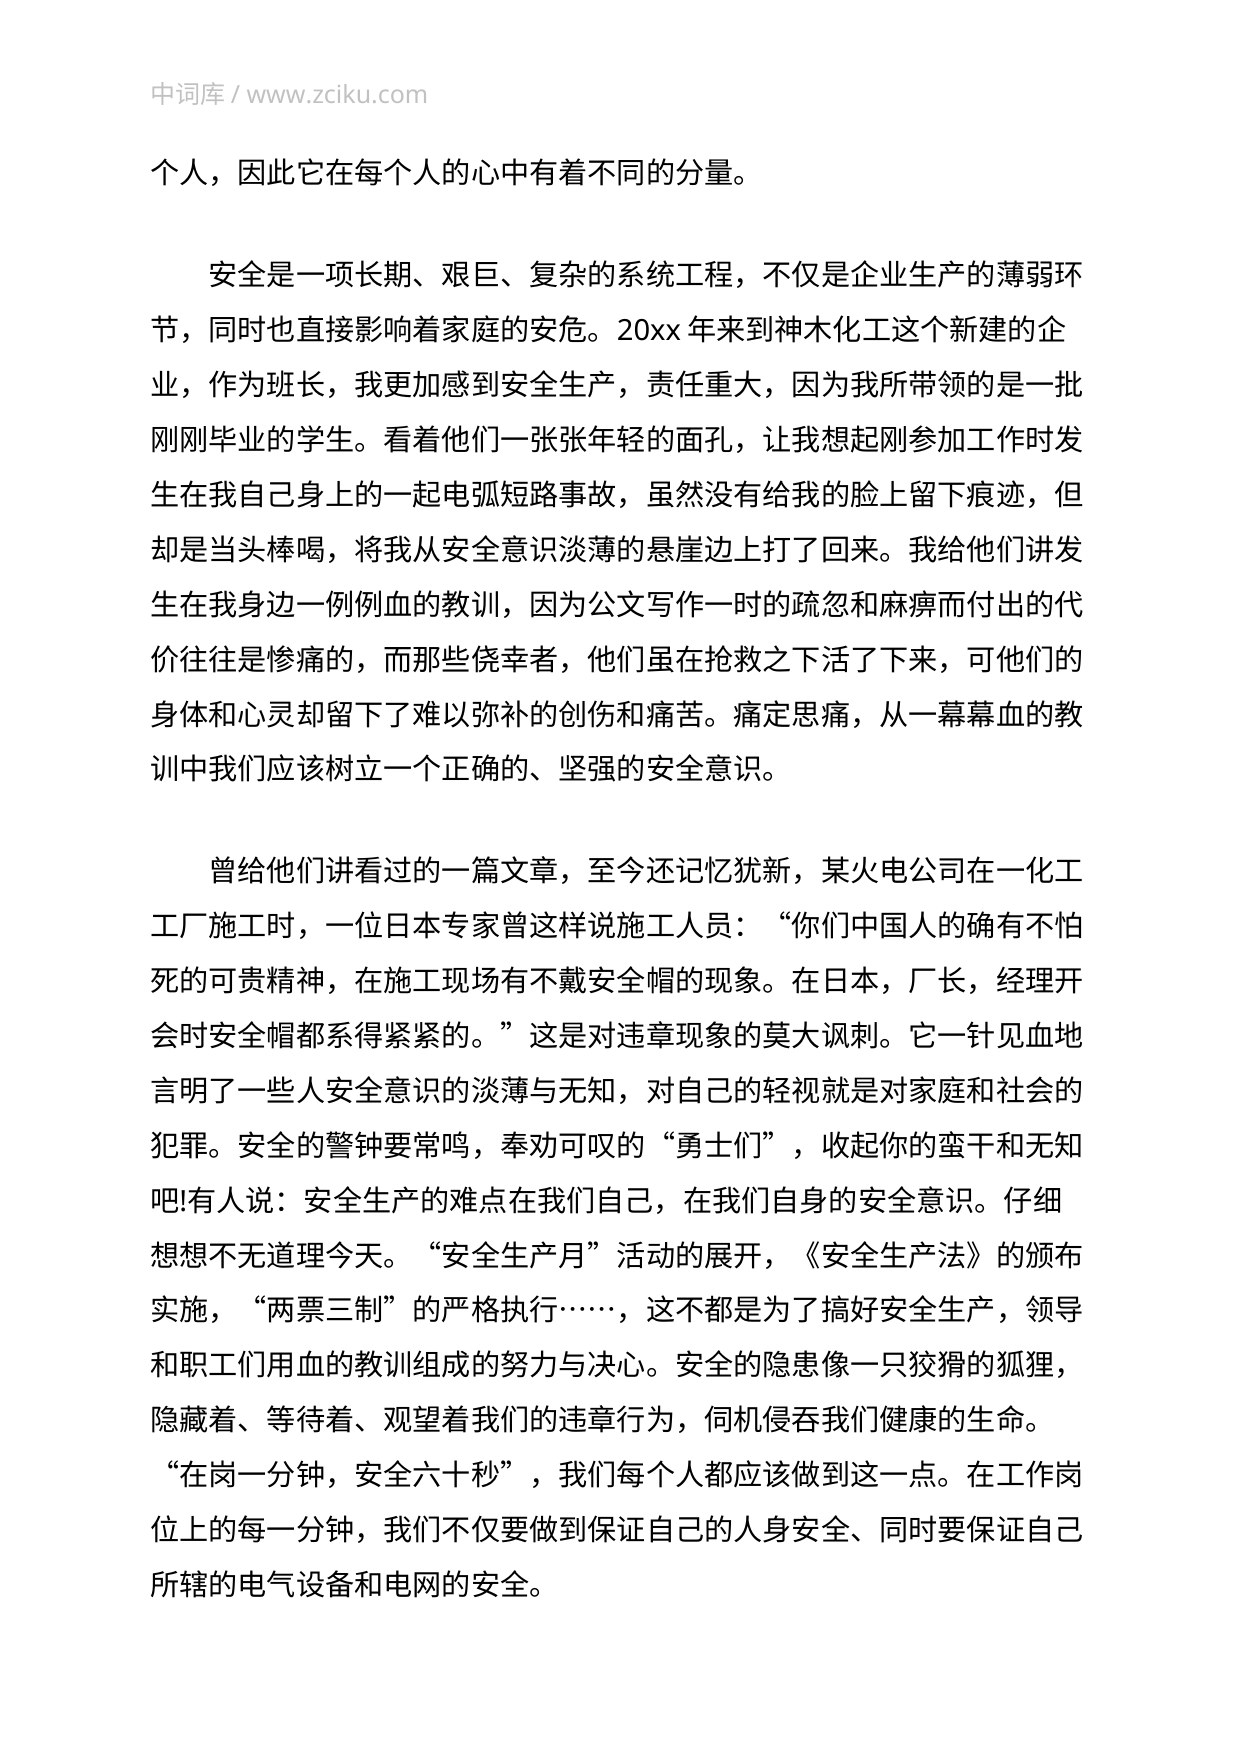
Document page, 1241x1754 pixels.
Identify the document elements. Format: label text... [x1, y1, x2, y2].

text 曾给他们讲看过的一篇文章，至今还记忆犹新，某火电公司在一化工工厂施工时，一位日本专家曾这样说施工人员：“你们中国人的确有不怕死的可贵精神，在施工现场有不戴安全帽的现象。在日本，厂长，经理开会时安全帽都系得紧紧的。”这是对违章现象的莫大讽刺。它一针见血地言明了一些人安全意识的淡薄与无知，对自己的轻视就是对家庭和社会的犯罪。安全的警钟要常鸣，奉劝可叹的“勇士们”，收起你的蛮干和无知吧!有人说：安全生产的难点在我们自己，在我们自身的安全意识。仔细想想不无道理今天。“安全生产月”活动的展开，《安全生产法》的颁布实施，“两票三制”的严格执行……，这不都是为了搞好安全生产，领导和职工们用血的教训组成的努力与决心。安全的隐患像一只狡猾的狐狸，隐藏着、等待着、观望着我们的违章行为，伺机侵吞我们健康的生命。“在岗一分钟，安全六十秒”，我们每个人都应该做到这一点。在工作岗位上的每一分钟，我们不仅要做到保证自己的人身安全、同时要保证自己所辖的电气设备和电网的安全。 [150, 848, 1090, 1604]
text 安全是一项长期、艰巨、复杂的系统工程，不仅是企业生产的薄弱环节，同时也直接影响着家庭的安危。20xx年来到神木化工这个新建的企业，作为班长，我更加感到安全生产，责任重大，因为我所带领的是一批刚刚毕业的学生。看着他们一张张年轻的面孔，让我想起刚参加工作时发生在我自己身上的一起电弧短路事故，虽然没有给我的脸上留下痕迹，但却是当头棒喝，将我从安全意识淡薄的悬崖边上打了回来。我给他们讲发生在我身边一例例血的教训，因为公文写作一时的疏忽和麻痹而付出的代价往往是惨痛的，而那些侥幸者，他们虽在抢救之下活了下来，可他们的身体和心灵却留下了难以弥补的创伤和痛苦。痛定思痛，从一幕幕血的教训中我们应该树立一个正确的、坚强的安全意识。 [150, 252, 1090, 788]
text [150, 150, 1090, 192]
